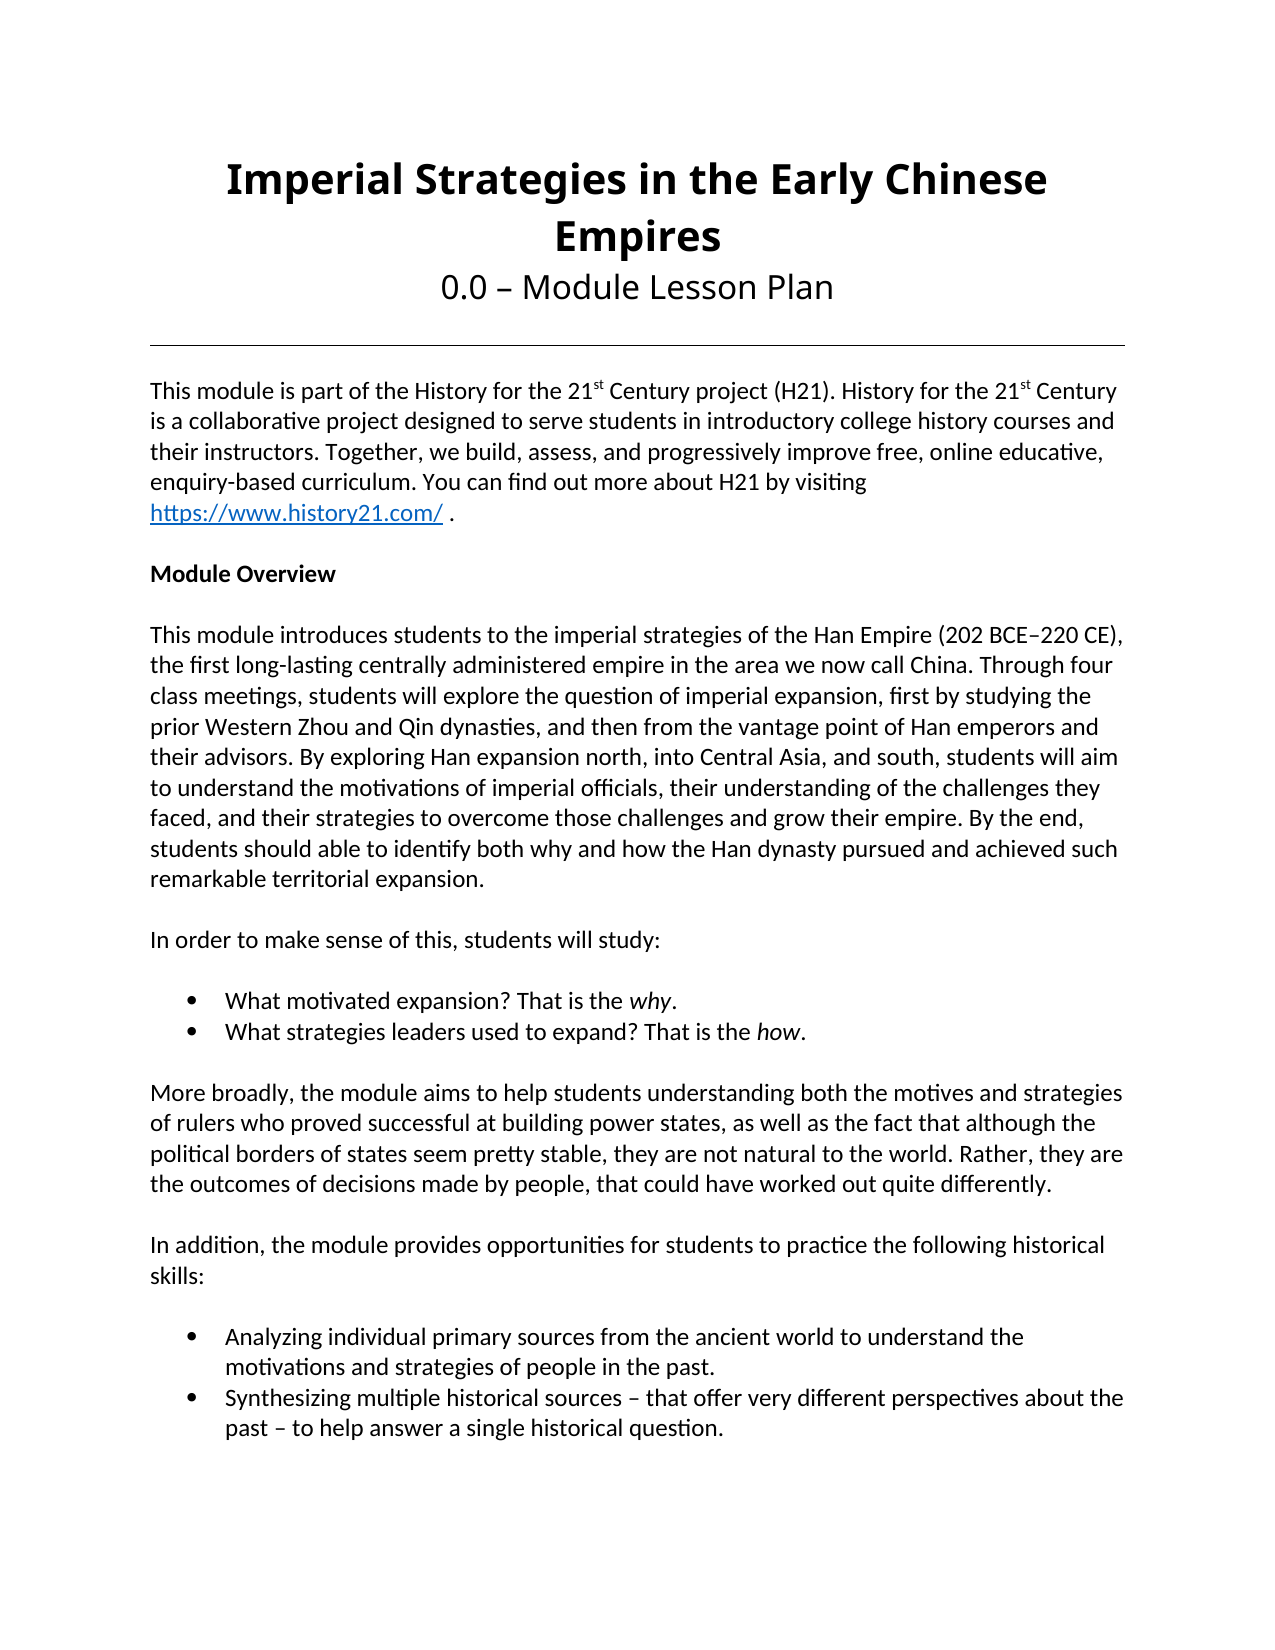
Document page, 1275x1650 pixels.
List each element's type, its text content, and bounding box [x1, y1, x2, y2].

text More broadly, the module aims to help students understanding both the motives and strategies of rulers who proved successful at building power states, as well as the fact that although the political borders of states seem pretty stable, they are not natural to the world. Rather, they are the outcomes of decisions made by people, that could have worked out quite differently. [150, 1077, 1125, 1199]
text Module Overview [150, 558, 1125, 588]
list What motivated expansion? That is the why. [187, 985, 1125, 1016]
text This module is part of the History for the 21st Century project (H21). History for the 21st Century is a collaborative project designed to serve students in introductory college history courses and their instructors. Together, we build, assess, and progressively improve free, online educative, enquiry-based curriculum. You can find out more about H21 by visiting https://www.history21.com/ . [150, 375, 1125, 527]
text In addition, the module provides opportunities for students to practice the following historical skills: [150, 1229, 1125, 1291]
list Synthesizing multiple historical sources – that offer very different perspectives about the past – to help answer a single historical question. [187, 1382, 1125, 1443]
text 0.0 – Module Lesson Plan [150, 263, 1125, 309]
list What strategies leaders used to expand? That is the how. [187, 1016, 1125, 1046]
text In order to make sense of this, students will study: [150, 924, 1125, 955]
list Analyzing individual primary sources from the ancient world to understand the motivations and strategies of people in the past. [187, 1321, 1125, 1382]
text Imperial Strategies in the Early Chinese Empires [150, 150, 1125, 263]
text This module introduces students to the imperial strategies of the Han Empire (202 BCE–220 CE), the first long-lasting centrally administered empire in the area we now call China. Through four class meetings, students will explore the question of imperial expansion, first by studying the prior Western Zhou and Qin dynasties, and then from the vantage point of Han emperors and their advisors. By exploring Han expansion north, into Central Asia, and south, students will aim to understand the motivations of imperial officials, their understanding of the challenges they faced, and their strategies to overcome those challenges and grow their empire. By the end, students should able to identify both why and how the Han dynasty pursued and achieved such remarkable territorial expansion. [150, 619, 1125, 894]
